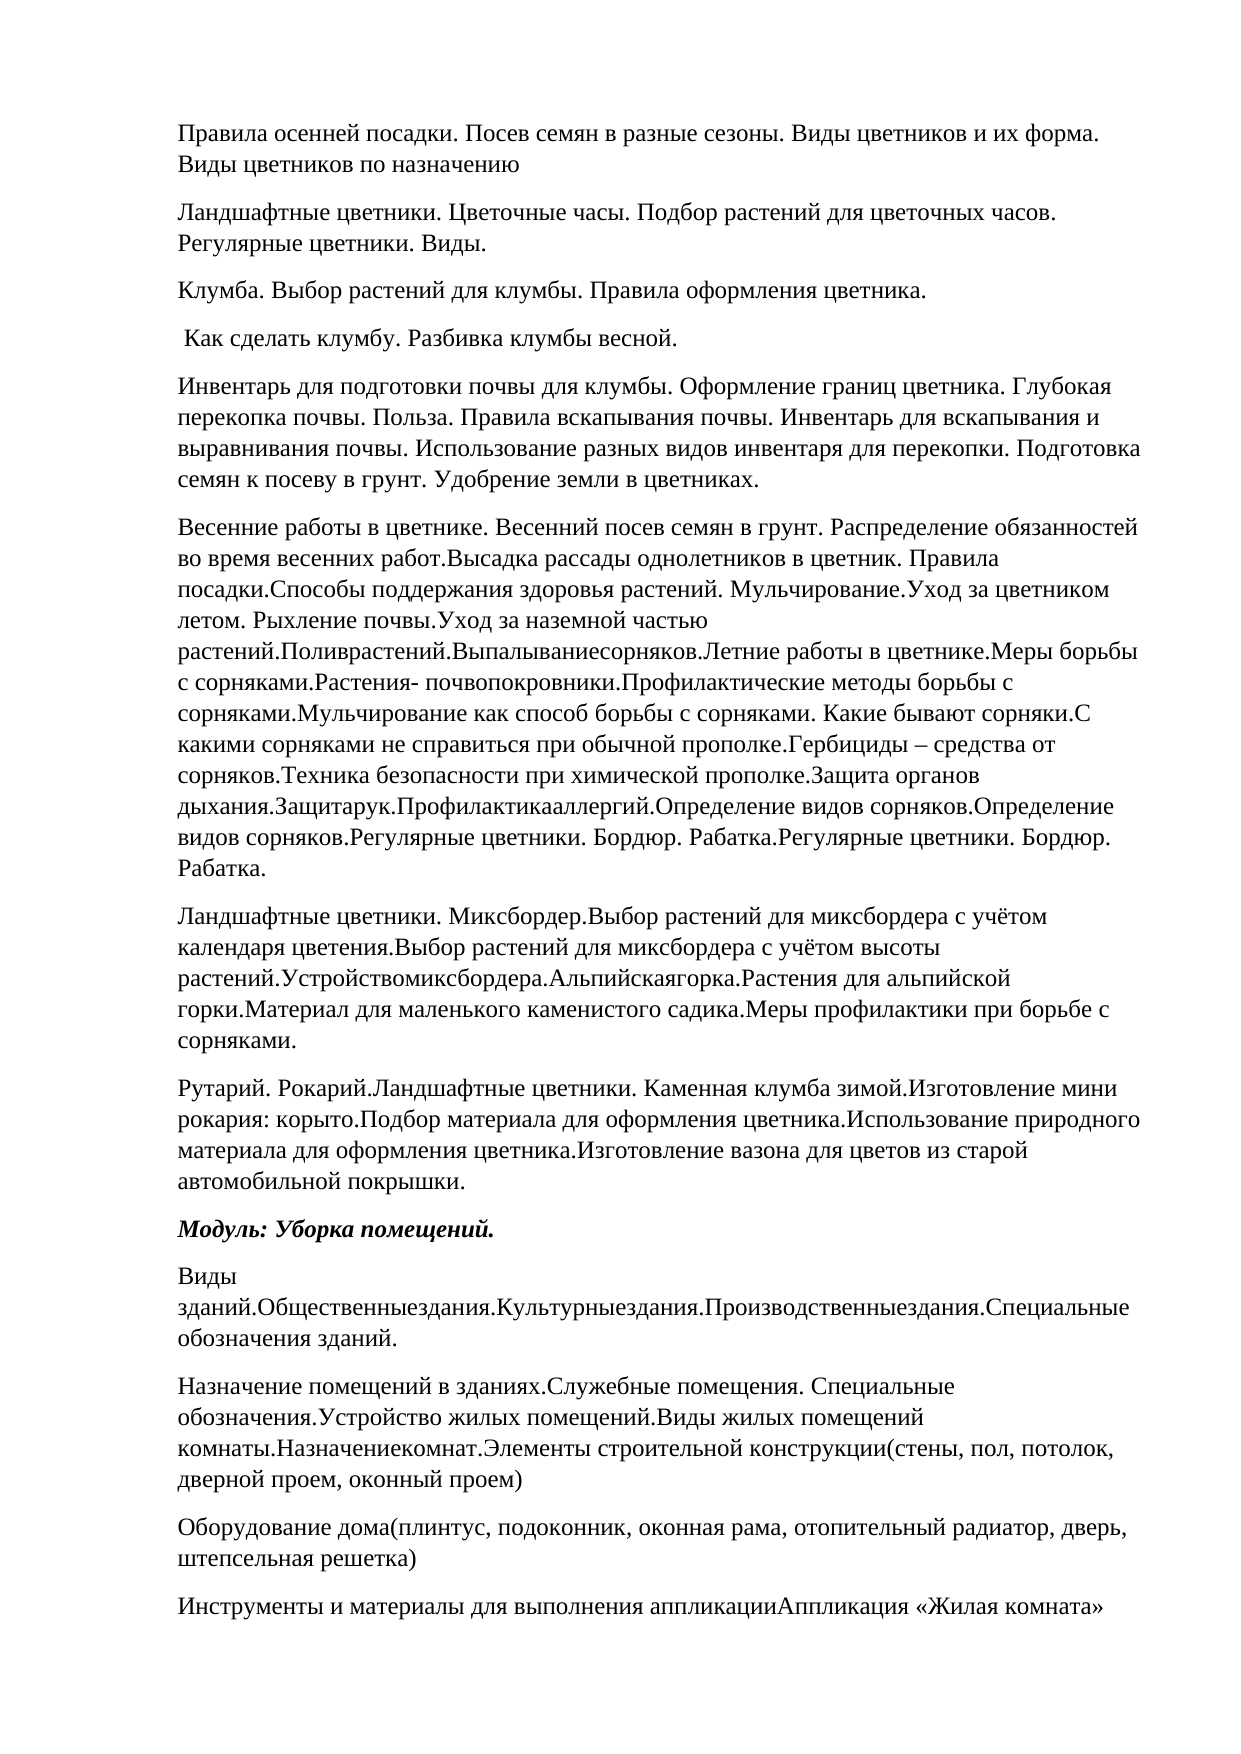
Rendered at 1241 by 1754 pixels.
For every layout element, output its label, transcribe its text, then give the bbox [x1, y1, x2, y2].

text Инвентарь для подготовки почвы для клумбы. Оформление границ цветника. Глубокая перекопка почвы. Польза. Правила вскапывания почвы. Инвентарь для вскапывания и выравнивания почвы. Использование разных видов инвентаря для перекопки. Подготовка семян к посеву в грунт. Удобрение земли в цветниках. [177, 371, 1152, 493]
text Модуль: Уборка помещений. [177, 1214, 1152, 1242]
text Правила осенней посадки. Посев семян в разные сезоны. Виды цветников и их форма. Виды цветников по назначению [177, 118, 1152, 178]
text Ландшафтные цветники. Миксбордер.Выбор растений для миксбордера с учётом календаря цветения.Выбор растений для миксбордера с учётом высоты растений.Устройствомиксбордера.Альпийскаягорка.Растения для альпийской горки.Материал для маленького каменистого садика.Меры профилактики при борьбе с сорняками. [177, 901, 1152, 1054]
text Назначение помещений в зданиях.Служебные помещения. Специальные обозначения.Устройство жилых помещений.Виды жилых помещений комнаты.Назначениекомнат.Элементы строительной конструкции(стены, пол, потолок, дверной проем, оконный проем) [177, 1371, 1152, 1493]
text Ландшафтные цветники. Цветочные часы. Подбор растений для цветочных часов. Регулярные цветники. Виды. [177, 197, 1152, 257]
text Виды зданий.Общественныездания.Культурныездания.Производственныездания.Специальные обозначения зданий. [177, 1261, 1152, 1352]
text Рутарий. Рокарий.Ландшафтные цветники. Каменная клумба зимой.Изготовление мини рокария: корыто.Подбор материала для оформления цветника.Использование природного материала для оформления цветника.Изготовление вазона для цветов из старой автомобильной покрышки. [177, 1073, 1152, 1195]
text Клумба. Выбор растений для клумбы. Правила оформления цветника. [177, 276, 1152, 304]
text Весенние работы в цветнике. Весенний посев семян в грунт. Распределение обязанностей во время весенних работ.Высадка рассады однолетников в цветник. Правила посадки.Способы поддержания здоровья растений. Мульчирование.Уход за цветником летом. Рыхление почвы.Уход за наземной частью растений.Поливрастений.Выпалываниесорняков.Летние работы в цветнике.Меры борьбы с сорняками.Растения- почвопокровники.Профилактические методы борьбы с сорняками.Мульчирование как способ борьбы с сорняками. Какие бывают сорняки.С какими сорняками не справиться при обычной прополке.Гербициды – средства от сорняков.Техника безопасности при химической прополке.Защита органов дыхания.Защитарук.Профилактикааллергий.Определение видов сорняков.Определение видов сорняков.Регулярные цветники. Бордюр. Рабатка.Регулярные цветники. Бордюр. Рабатка. [177, 512, 1152, 882]
text Оборудование дома(плинтус, подоконник, оконная рама, отопительный радиатор, дверь, штепсельная решетка) [177, 1512, 1152, 1572]
text Как сделать клумбу. Разбивка клумбы весной. [177, 323, 1152, 352]
text Инструменты и материалы для выполнения аппликацииАппликация «Жилая комната» [177, 1591, 1152, 1619]
